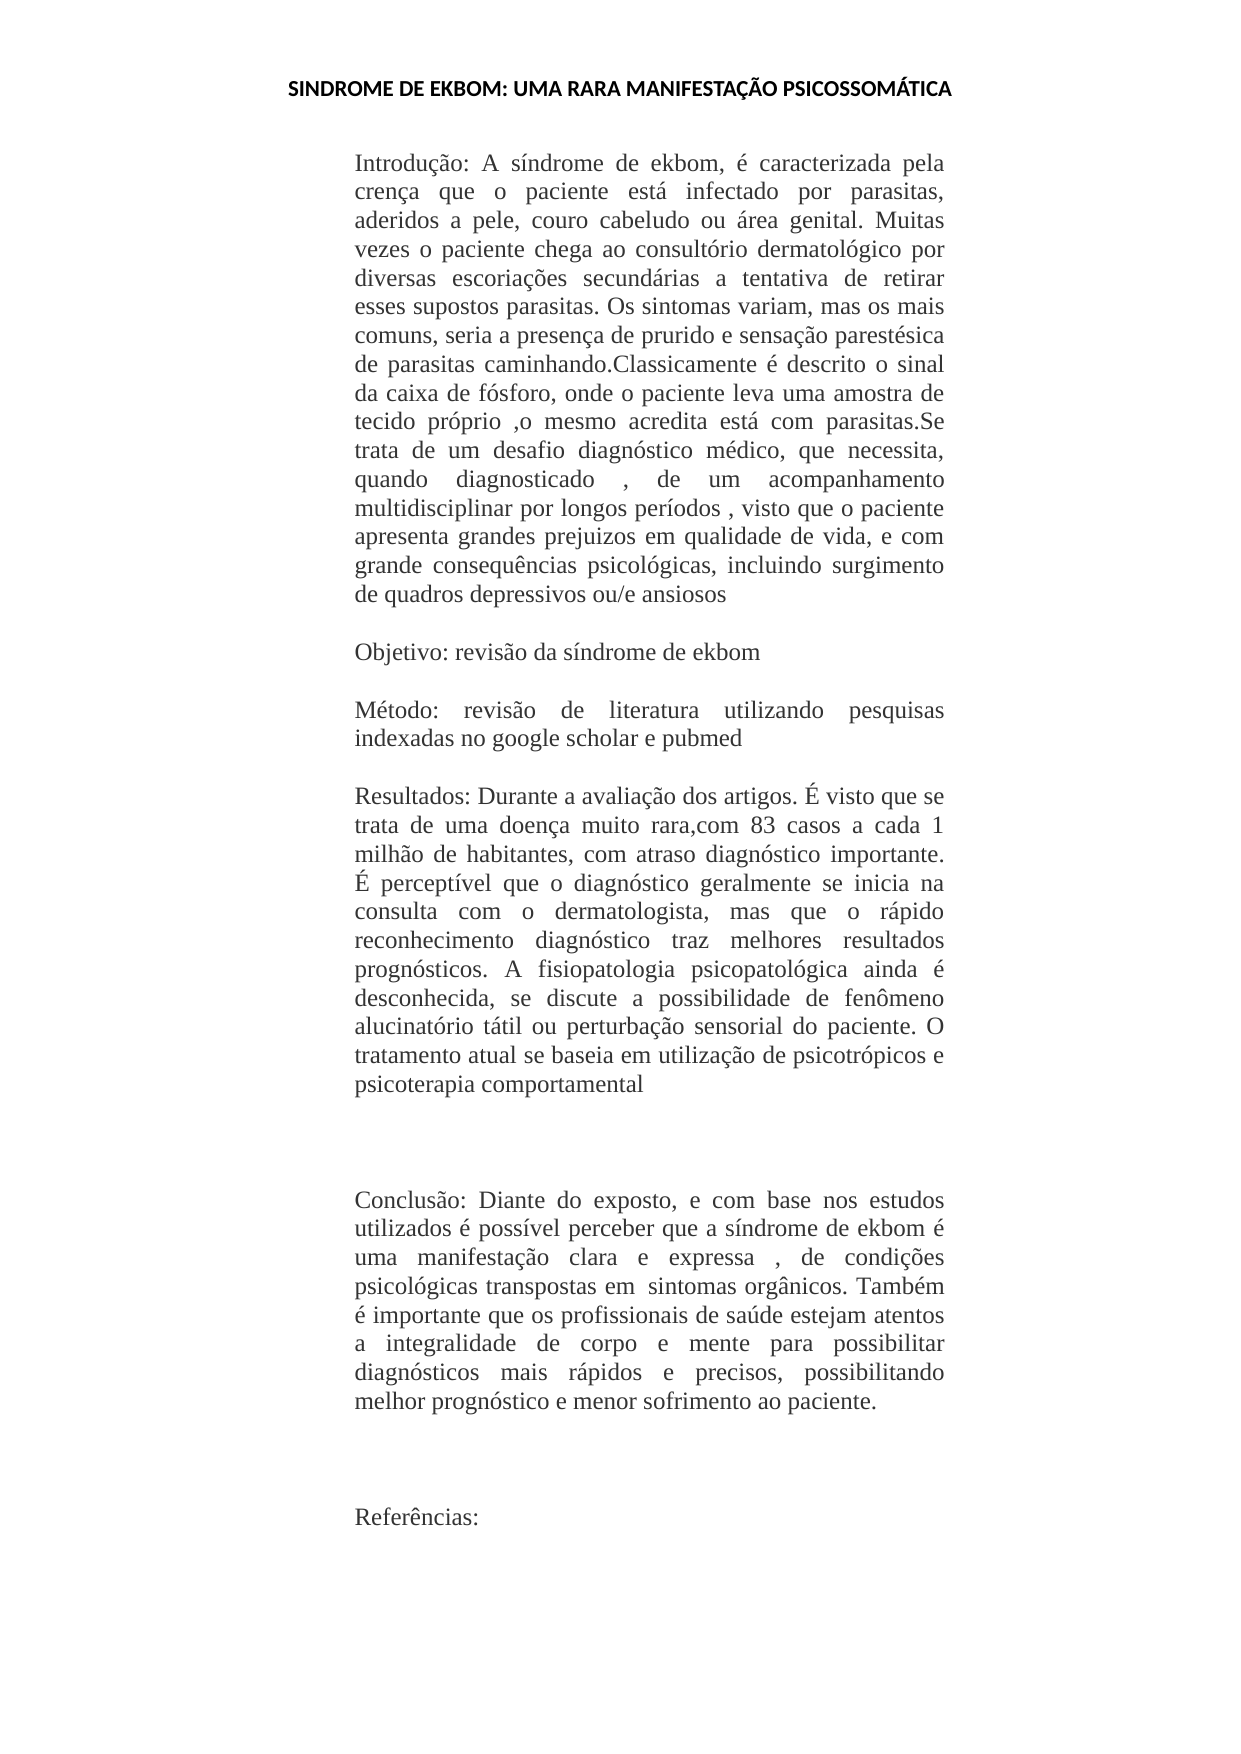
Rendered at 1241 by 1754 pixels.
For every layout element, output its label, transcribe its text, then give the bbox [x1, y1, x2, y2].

text Objetivo: revisão da síndrome de ekbom [354, 637, 945, 666]
text Método: revisão de literatura utilizando pesquisas indexadas no google scholar e pubmed [354, 695, 945, 752]
text Referências: [354, 1502, 945, 1531]
text Conclusão: Diante do exposto, e com base nos estudos utilizados é possível perceber que a síndrome de ekbom é uma manifestação clara e expressa , de condições psicológicas transpostas em sintomas orgânicos. Também é importante que os profissionais de saúde estejam atentos a integralidade de corpo e mente para possibilitar diagnósticos mais rápidos e precisos, possibilitando melhor prognóstico e menor sofrimento ao paciente. [354, 1185, 945, 1415]
text Introdução: A síndrome de ekbom, é caracterizada pela crença que o paciente está infectado por parasitas, aderidos a pele, couro cabeludo ou área genital. Muitas vezes o paciente chega ao consultório dermatológico por diversas escoriações secundárias a tentativa de retirar esses supostos parasitas. Os sintomas variam, mas os mais comuns, seria a presença de prurido e sensação parestésica de parasitas caminhando.Classicamente é descrito o sinal da caixa de fósforo, onde o paciente leva uma amostra de tecido próprio ,o mesmo acredita está com parasitas.Se trata de um desafio diagnóstico médico, que necessita, quando diagnosticado , de um acompanhamento multidisciplinar por longos períodos , visto que o paciente apresenta grandes prejuizos em qualidade de vida, e com grande consequências psicológicas, incluindo surgimento de quadros depressivos ou/e ansiosos [354, 148, 945, 608]
text Resultados: Durante a avaliação dos artigos. É visto que se trata de uma doença muito rara,com 83 casos a cada 1 milhão de habitantes, com atraso diagnóstico importante. É perceptível que o diagnóstico geralmente se inicia na consulta com o dermatologista, mas que o rápido reconhecimento diagnóstico traz melhores resultados prognósticos. A fisiopatologia psicopatológica ainda é desconhecida, se discute a possibilidade de fenômeno alucinatório tátil ou perturbação sensorial do paciente. O tratamento atual se baseia em utilização de psicotrópicos e psicoterapia comportamental [354, 781, 945, 1098]
